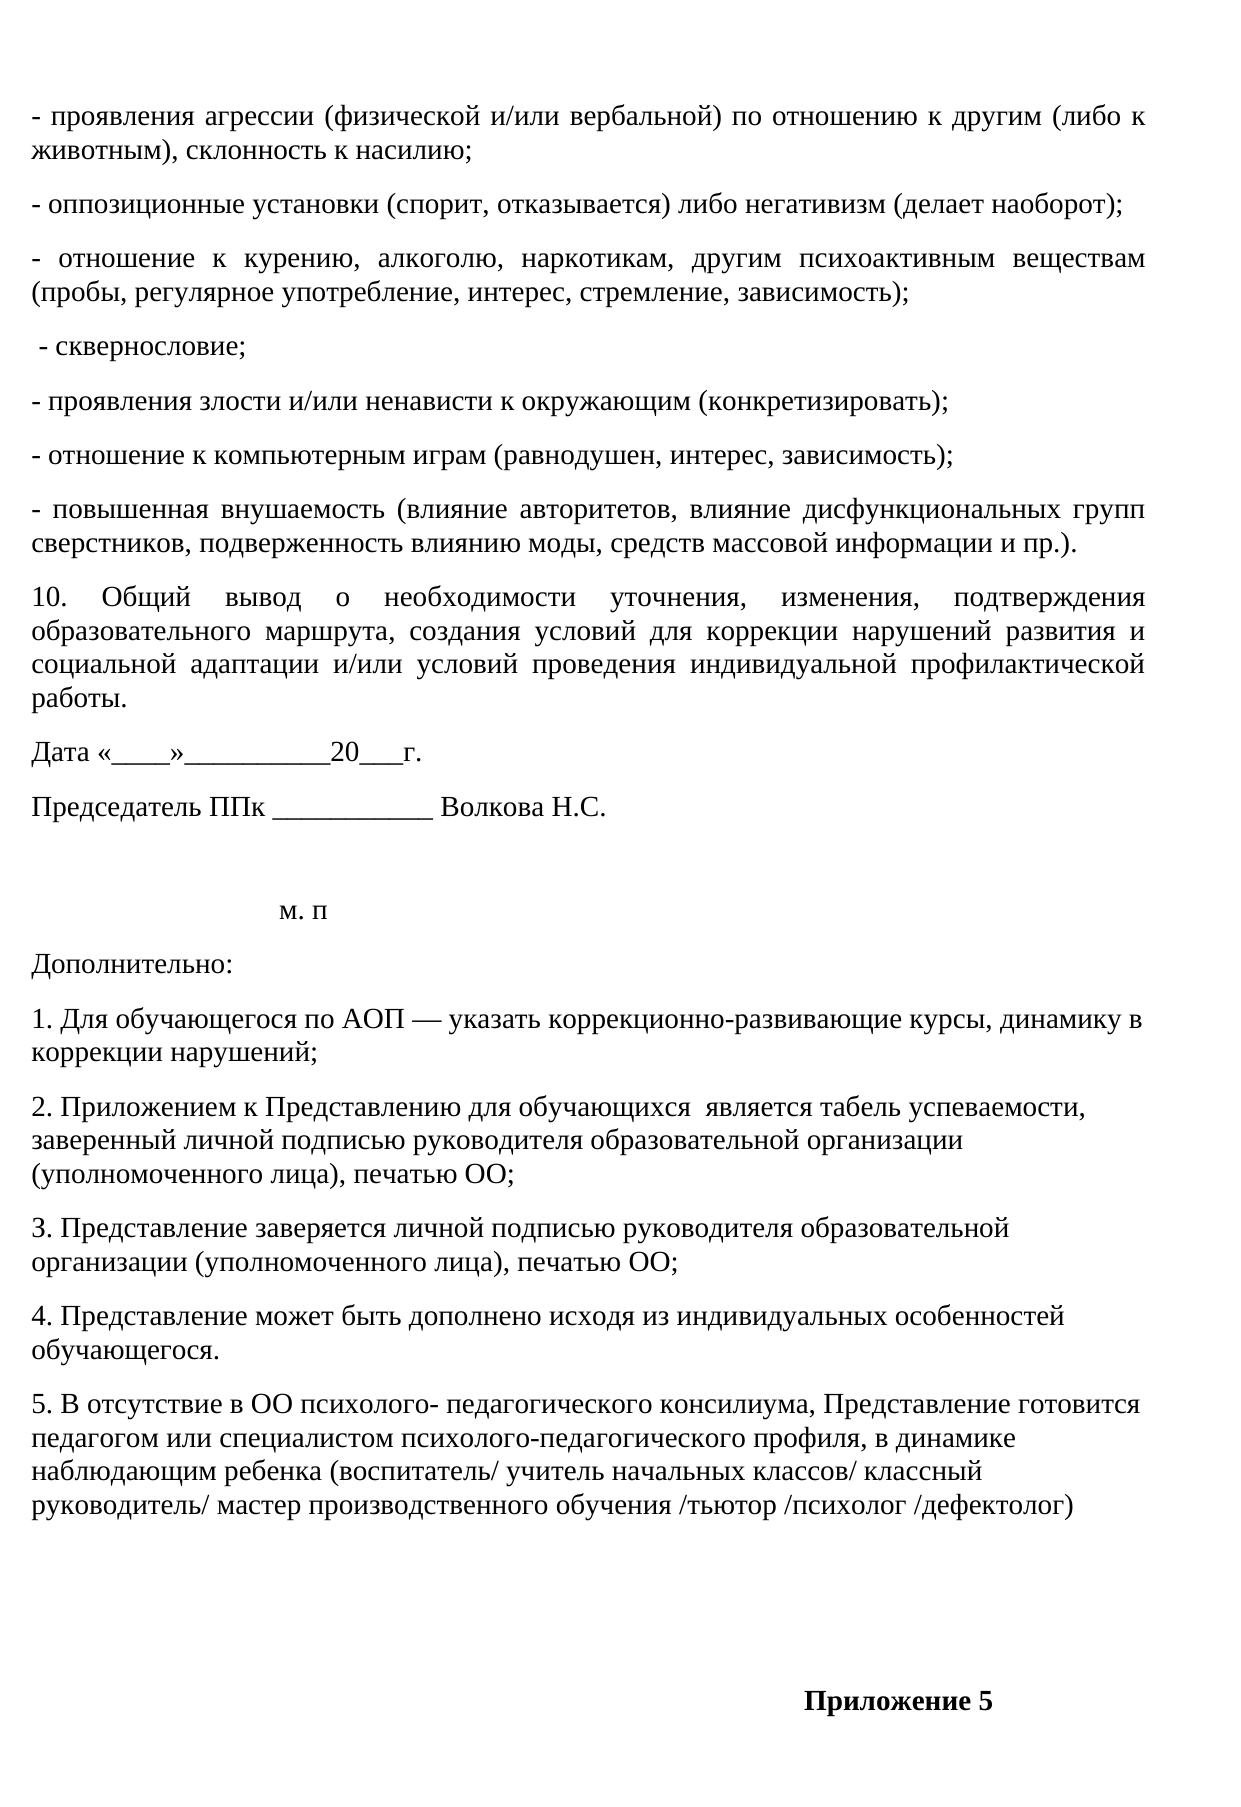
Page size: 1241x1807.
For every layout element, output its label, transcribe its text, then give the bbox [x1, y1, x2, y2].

text З. Представление заверяется личной подписью руководителя образовательной организации (уполномоченного лица), печатью ОО; [31, 1210, 1146, 1277]
text Дата «____»__________20___г. [31, 734, 1146, 768]
text - проявления агрессии (физической и/или вербальной) по отношению к другим (либо к животным), склонность к насилию; [31, 98, 1146, 165]
text 10. Общий вывод о необходимости уточнения, изменения, подтверждения образовательного маршрута, создания условий для коррекции нарушений развития и социальной адаптации и/или условий проведения индивидуальной профилактической работы. [31, 579, 1146, 714]
text 1. Для обучающегося по АОП — указать коррекционно-развивающие курсы, динамику в коррекции нарушений; [31, 1001, 1146, 1068]
text Приложение 5 [31, 1683, 1146, 1717]
text - повышенная внушаемость (влияние авторитетов, влияние дисфункциональных групп сверстников, подверженность влиянию моды, средств массовой информации и пр.). [31, 492, 1146, 559]
text - проявления злости и/или ненависти к окружающим (конкретизировать); [31, 383, 1146, 416]
text м. п [31, 892, 1146, 926]
text 4. Представление может быть дополнено исходя из индивидуальных особенностей обучающегося. [31, 1298, 1146, 1365]
text Председатель ППк ___________ Волкова Н.С. [31, 789, 1146, 822]
text - отношение к курению, алкоголю, наркотикам, другим психоактивным веществам (пробы, регулярное употребление, интерес, стремление, зависимость); [31, 241, 1146, 308]
text 2. Приложением к Представлению для обучающихся является табель успеваемости, заверенный личной подписью руководителя образовательной организации (уполномоченного лица), печатью ОО; [31, 1089, 1146, 1189]
text - сквернословие; [31, 328, 1146, 362]
text Дополнительно: [31, 947, 1146, 980]
text - отношение к компьютерным играм (равнодушен, интерес, зависимость); [31, 437, 1146, 471]
text 5. В отсутствие в ОО психолого- педагогического консилиума, Представление готовится педагогом или специалистом психолого-педагогического профиля, в динамике наблюдающим ребенка (воспитатель/ учитель начальных классов/ классный руководитель/ мастер производственного обучения /тьютор /психолог /дефектолог) [31, 1386, 1146, 1520]
text - оппозиционные установки (спорит, отказывается) либо негативизм (делает наоборот); [31, 186, 1146, 220]
